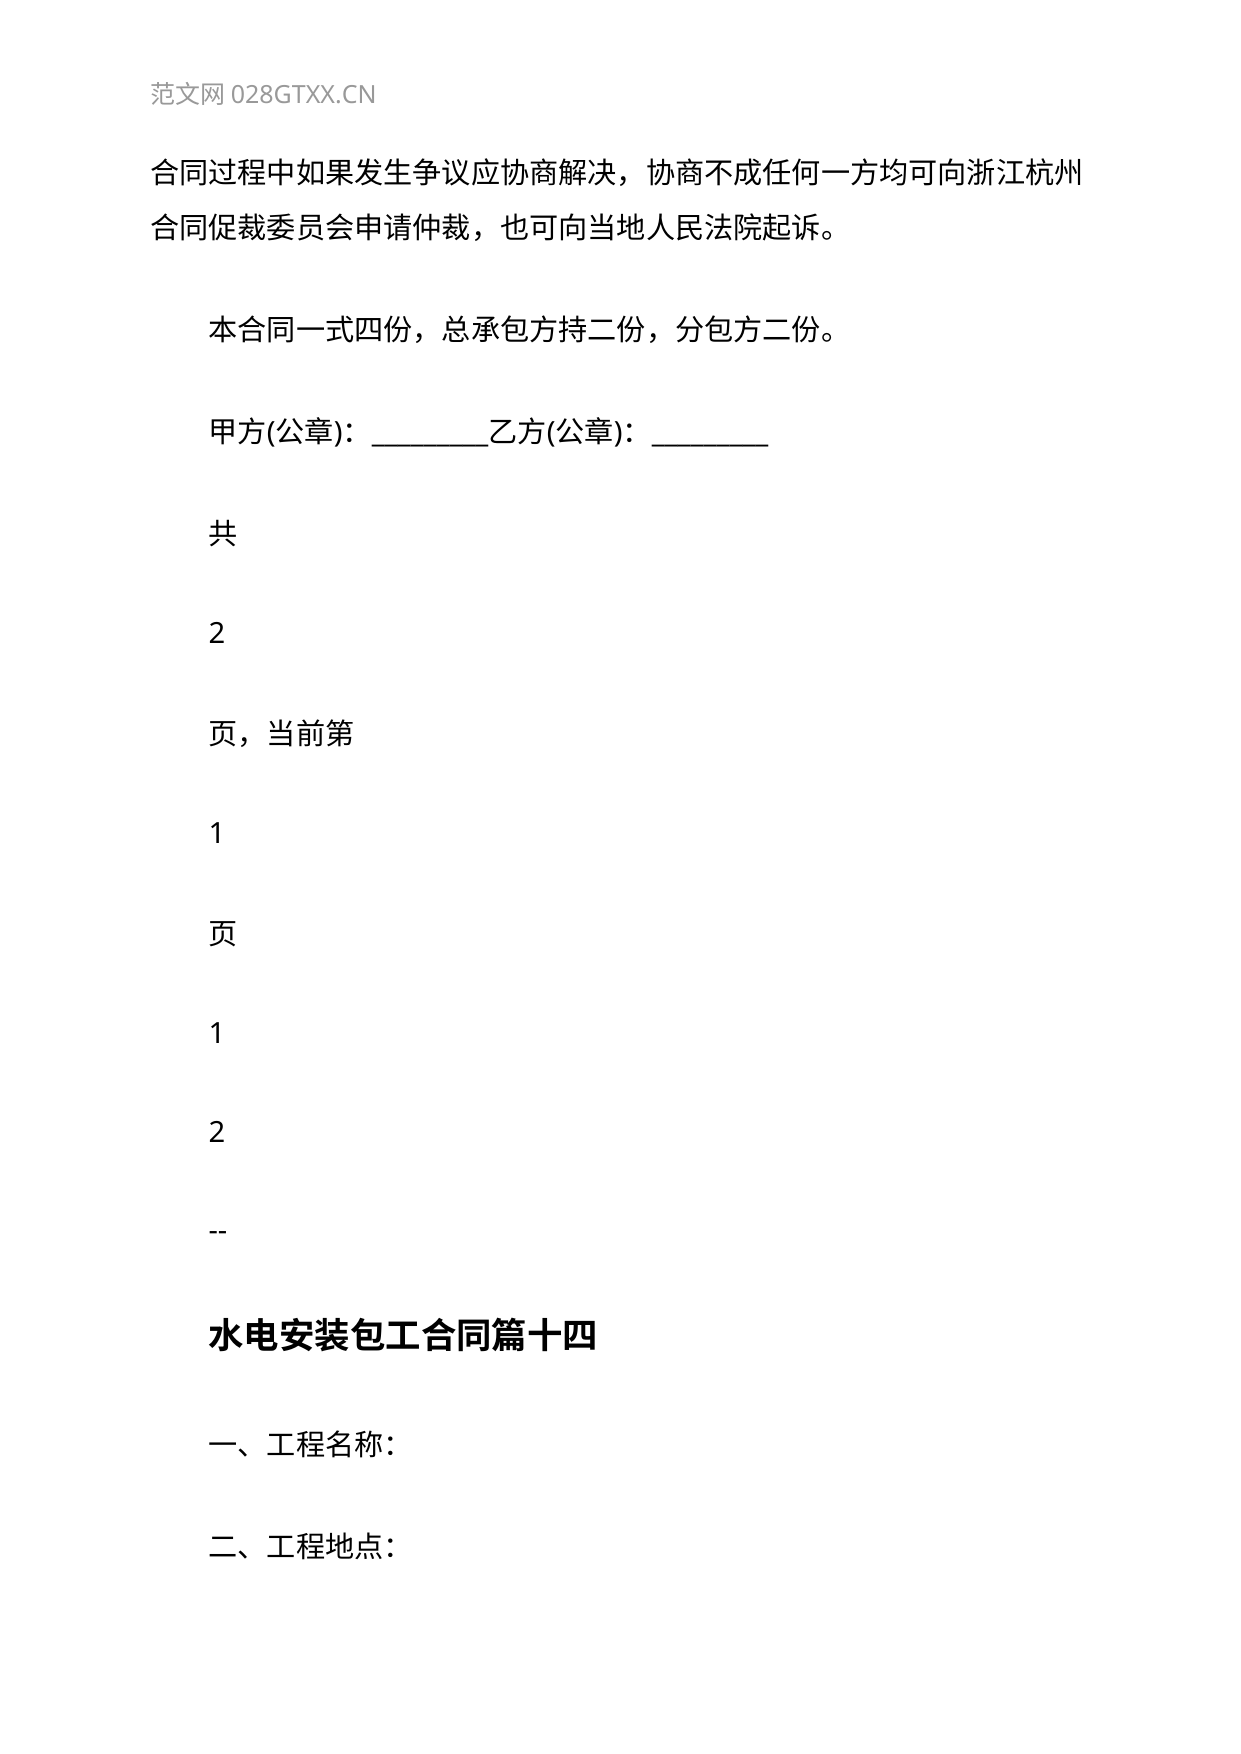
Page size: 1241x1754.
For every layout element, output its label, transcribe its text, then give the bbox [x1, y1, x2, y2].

text 页 [150, 911, 1090, 953]
text 2 [150, 612, 1090, 652]
text 二、工程地点： [150, 1523, 1090, 1565]
text 1 [150, 812, 1090, 852]
text 本合同一式四份，总承包方持二份，分包方二份。 [150, 307, 1090, 349]
text 水电安装包工合同篇十四 [150, 1308, 1090, 1359]
text 2 [150, 1111, 1090, 1151]
text 1 [150, 1013, 1090, 1052]
text 一、工程名称： [150, 1421, 1090, 1464]
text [150, 150, 1090, 247]
text 页，当前第 [150, 711, 1090, 753]
text -- [150, 1209, 1090, 1249]
text 共 [150, 510, 1090, 553]
text 甲方(公章)：_________乙方(公章)：_________ [150, 408, 1090, 451]
